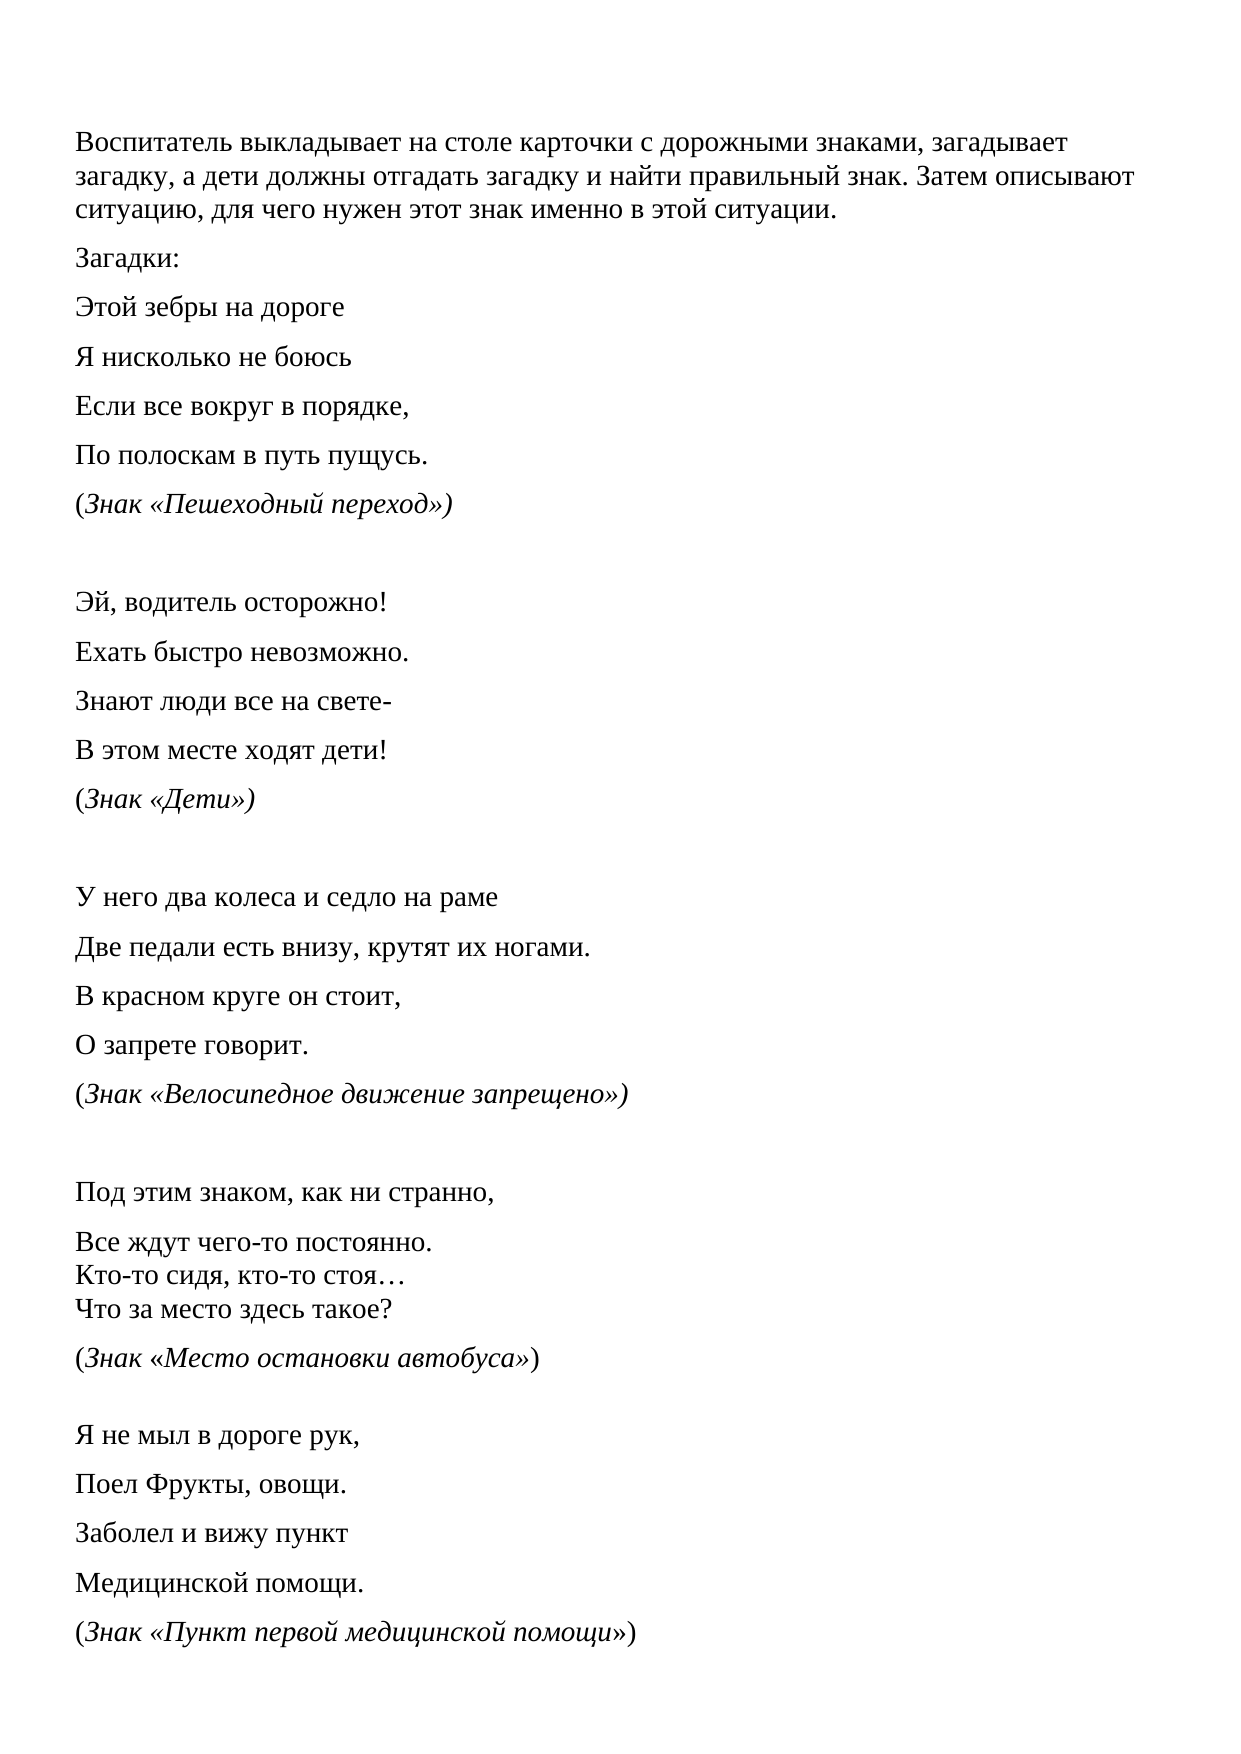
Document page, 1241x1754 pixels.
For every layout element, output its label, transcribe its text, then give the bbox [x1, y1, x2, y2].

text Этой зебры на дороге [75, 289, 1165, 323]
text Знают люди все на свете- [75, 683, 1165, 716]
text (Знак «Место остановки автобуса») [75, 1340, 1165, 1402]
text Поел Фрукты, овощи. [75, 1466, 1165, 1500]
text У него два колеса и седло на раме [75, 879, 1165, 913]
text Заболел и вижу пункт [75, 1516, 1165, 1549]
text (Знак «Пункт первой медицинской помощи») [75, 1614, 1165, 1647]
text Эй, водитель осторожно! [75, 584, 1165, 618]
text (Знак «Велосипедное движение запрещено») [75, 1076, 1165, 1110]
text Я нисколько не боюсь [75, 339, 1165, 372]
text Под этим знаком, как ни странно, [75, 1174, 1165, 1208]
text О запрете говорит. [75, 1027, 1165, 1061]
text В красном круге он стоит, [75, 978, 1165, 1011]
text Воспитатель выкладывает на столе карточки с дорожными знаками, загадывает загадку, а дети должны отгадать загадку и найти правильный знак. Затем описывают ситуацию, для чего нужен этот знак именно в этой ситуации. [75, 124, 1165, 225]
text По полоскам в путь пущусь. [75, 437, 1165, 471]
text (Знак «Дети») [75, 781, 1165, 815]
text Все ждут чего-то постоянно. Кто-то сидя, кто-то стоя… Что за место здесь такое? [75, 1224, 1165, 1324]
text Если все вокруг в порядке, [75, 388, 1165, 421]
text Я не мыл в дороге рук, [75, 1417, 1165, 1451]
text Две педали есть внизу, крутят их ногами. [75, 929, 1165, 962]
text В этом месте ходят дети! [75, 732, 1165, 766]
text Ехать быстро невозможно. [75, 634, 1165, 667]
text Загадки: [75, 240, 1165, 274]
text Медицинской помощи. [75, 1565, 1165, 1598]
text (Знак «Пешеходный переход») [75, 486, 1165, 520]
